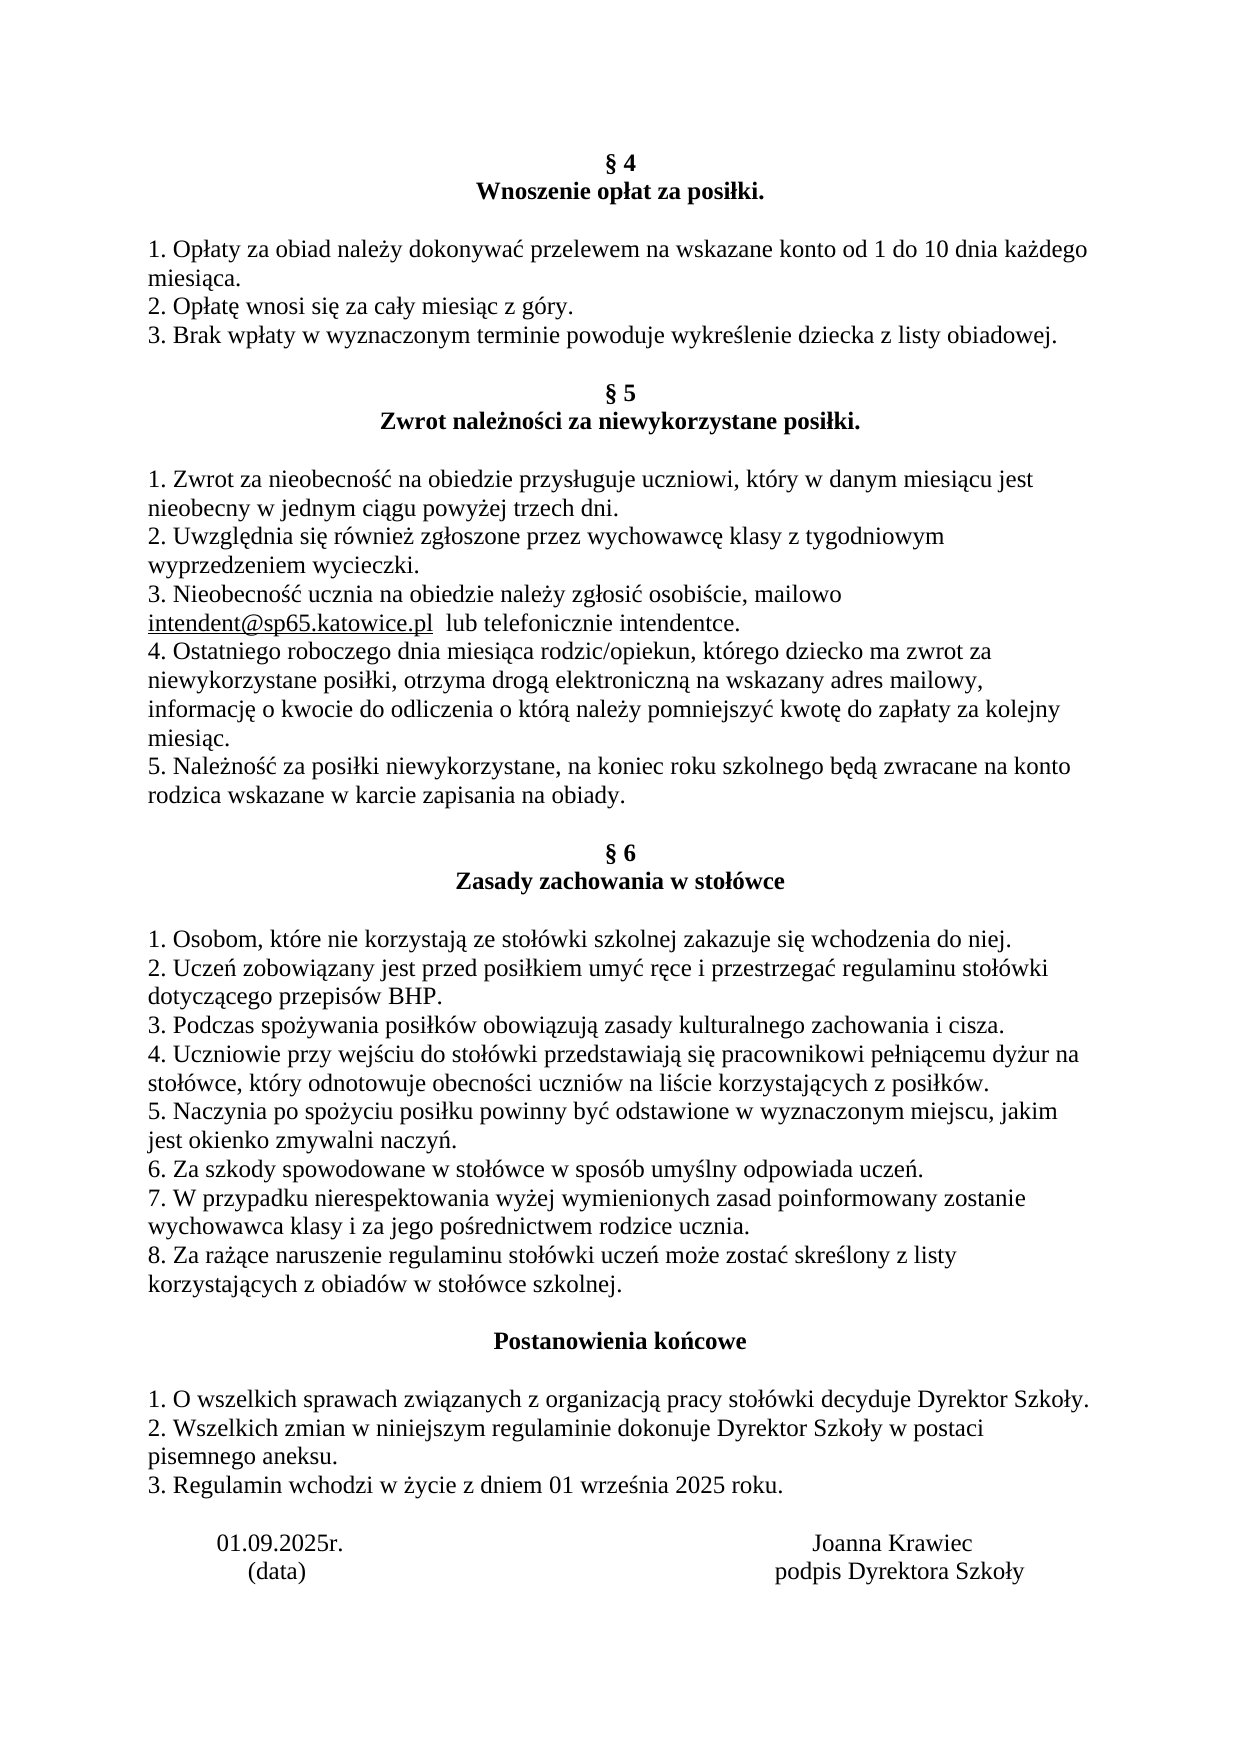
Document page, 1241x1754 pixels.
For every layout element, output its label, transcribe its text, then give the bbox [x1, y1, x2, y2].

text 8. Za rażące naruszenie regulaminu stołówki uczeń może zostać skreślony z listy korzystających z obiadów w stołówce szkolnej. [148, 1240, 1093, 1298]
text 1. Osobom, które nie korzystają ze stołówki szkolnej zakazuje się wchodzenia do niej. [148, 924, 1093, 953]
text 1. Opłaty za obiad należy dokonywać przelewem na wskazane konto od 1 do 10 dnia każdego miesiąca. [148, 234, 1093, 291]
text 1. Zwrot za nieobecność na obiedzie przysługuje uczniowi, który w danym miesiącu jest nieobecny w jednym ciągu powyżej trzech dni. [148, 464, 1093, 521]
text Zwrot należności za niewykorzystane posiłki. [148, 406, 1093, 435]
text Zasady zachowania w stołówce [148, 866, 1093, 895]
text 3. Nieobecność ucznia na obiedzie należy zgłosić osobiście, mailowo intendent@sp65.katowice.pl lub telefonicznie intendentce. [148, 579, 1093, 636]
text 7. W przypadku nierespektowania wyżej wymienionych zasad poinformowany zostanie wychowawca klasy i za jego pośrednictwem rodzice ucznia. [148, 1183, 1093, 1240]
text 5. Naczynia po spożyciu posiłku powinny być odstawione w wyznaczonym miejscu, jakim jest okienko zmywalni naczyń. [148, 1096, 1093, 1154]
text 3. Podczas spożywania posiłków obowiązują zasady kulturalnego zachowania i cisza. [148, 1010, 1093, 1039]
text § 5 [148, 378, 1093, 406]
text (data) podpis Dyrektora Szkoły [148, 1556, 1093, 1585]
text Wnoszenie opłat za posiłki. [148, 176, 1093, 205]
text 2. Uczeń zobowiązany jest przed posiłkiem umyć ręce i przestrzegać regulaminu stołówki dotyczącego przepisów BHP. [148, 953, 1093, 1010]
text 4. Ostatniego roboczego dnia miesiąca rodzic/opiekun, którego dziecko ma zwrot za niewykorzystane posiłki, otrzyma drogą elektroniczną na wskazany adres mailowy, informację o kwocie do odliczenia o którą należy pomniejszyć kwotę do zapłaty za kolejny miesiąc. [148, 636, 1093, 751]
text 1. O wszelkich sprawach związanych z organizacją pracy stołówki decyduje Dyrektor Szkoły. [148, 1384, 1093, 1413]
text 3. Brak wpłaty w wyznaczonym terminie powoduje wykreślenie dziecka z listy obiadowej. [148, 320, 1093, 349]
text 2. Wszelkich zmian w niniejszym regulaminie dokonuje Dyrektor Szkoły w postaci pisemnego aneksu. [148, 1413, 1093, 1470]
text 3. Regulamin wchodzi w życie z dniem 01 września 2025 roku. [148, 1470, 1093, 1499]
text Postanowienia końcowe [148, 1326, 1093, 1355]
text 2. Uwzględnia się również zgłoszone przez wychowawcę klasy z tygodniowym wyprzedzeniem wycieczki. [148, 521, 1093, 579]
text § 6 [148, 838, 1093, 866]
text 4. Uczniowie przy wejściu do stołówki przedstawiają się pracownikowi pełniącemu dyżur na stołówce, który odnotowuje obecności uczniów na liście korzystających z posiłków. [148, 1039, 1093, 1096]
text 6. Za szkody spowodowane w stołówce w sposób umyślny odpowiada uczeń. [148, 1154, 1093, 1183]
text 5. Należność za posiłki niewykorzystane, na koniec roku szkolnego będą zwracane na konto rodzica wskazane w karcie zapisania na obiady. [148, 751, 1093, 809]
text § 4 [148, 148, 1093, 176]
text 01.09.2025r. Joanna Krawiec [148, 1528, 1093, 1556]
text 2. Opłatę wnosi się za cały miesiąc z góry. [148, 291, 1093, 320]
